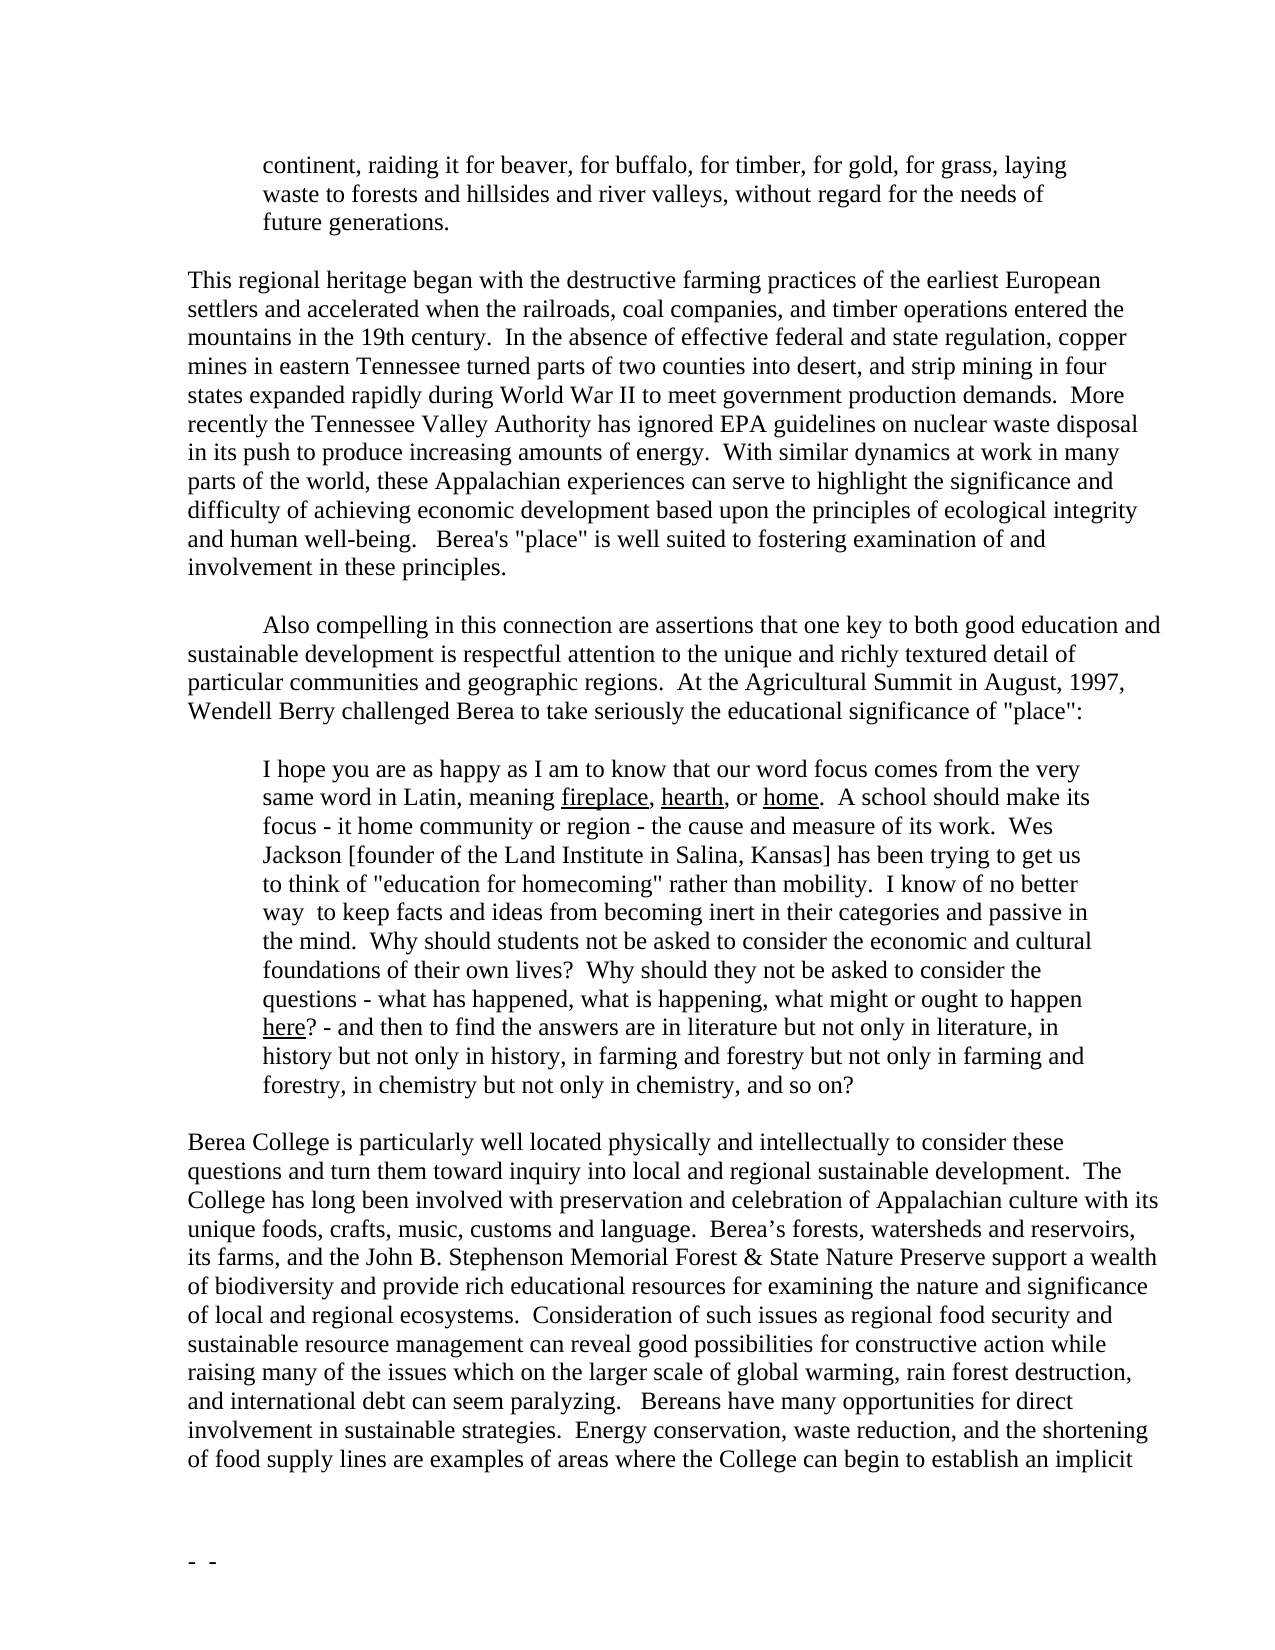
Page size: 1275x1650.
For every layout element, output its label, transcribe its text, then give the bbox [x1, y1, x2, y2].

text This regional heritage began with the destructive farming practices of the earliest European settlers and accelerated when the railroads, coal companies, and timber operations entered the mountains in the 19th century. In the absence of effective federal and state regulation, copper mines in eastern Tennessee turned parts of two counties into desert, and strip mining in four states expanded rapidly during World War II to meet government production demands. More recently the Tennessee Valley Authority has ignored EPA guidelines on nuclear waste disposal in its push to produce increasing amounts of energy. With similar dynamics at work in many parts of the world, these Appalachian experiences can serve to highlight the significance and difficulty of achieving economic development based upon the principles of ecological integrity and human well-being. Berea's "place" is well suited to fostering examination of and involvement in these principles. [187, 265, 1162, 581]
text Also compelling in this connection are assertions that one key to both good education and sustainable development is respectful attention to the unique and richly textured detail of particular communities and geographic regions. At the Agricultural Summit in August, 1997, Wendell Berry challenged Berea to take seriously the educational significance of "place": [187, 610, 1162, 725]
text I hope you are as happy as I am to know that our word focus comes from the very same word in Latin, meaning fireplace, hearth, or home. A school should make its focus - it home community or region - the cause and measure of its work. Wes Jackson [founder of the Land Institute in Salina, Kansas] has been trying to get us to think of "education for homecoming" rather than mobility. I know of no better way to keep facts and ideas from becoming inert in their categories and passive in the mind. Why should students not be asked to consider the economic and cultural foundations of their own lives? Why should they not be asked to consider the questions - what has happened, what is happening, what might or ought to happen here? - and then to find the answers are in literature but not only in literature, in history but not only in history, in farming and forestry but not only in farming and forestry, in chemistry but not only in chemistry, and so on? [262, 754, 1106, 1099]
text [187, 1127, 1162, 1472]
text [262, 150, 1106, 236]
